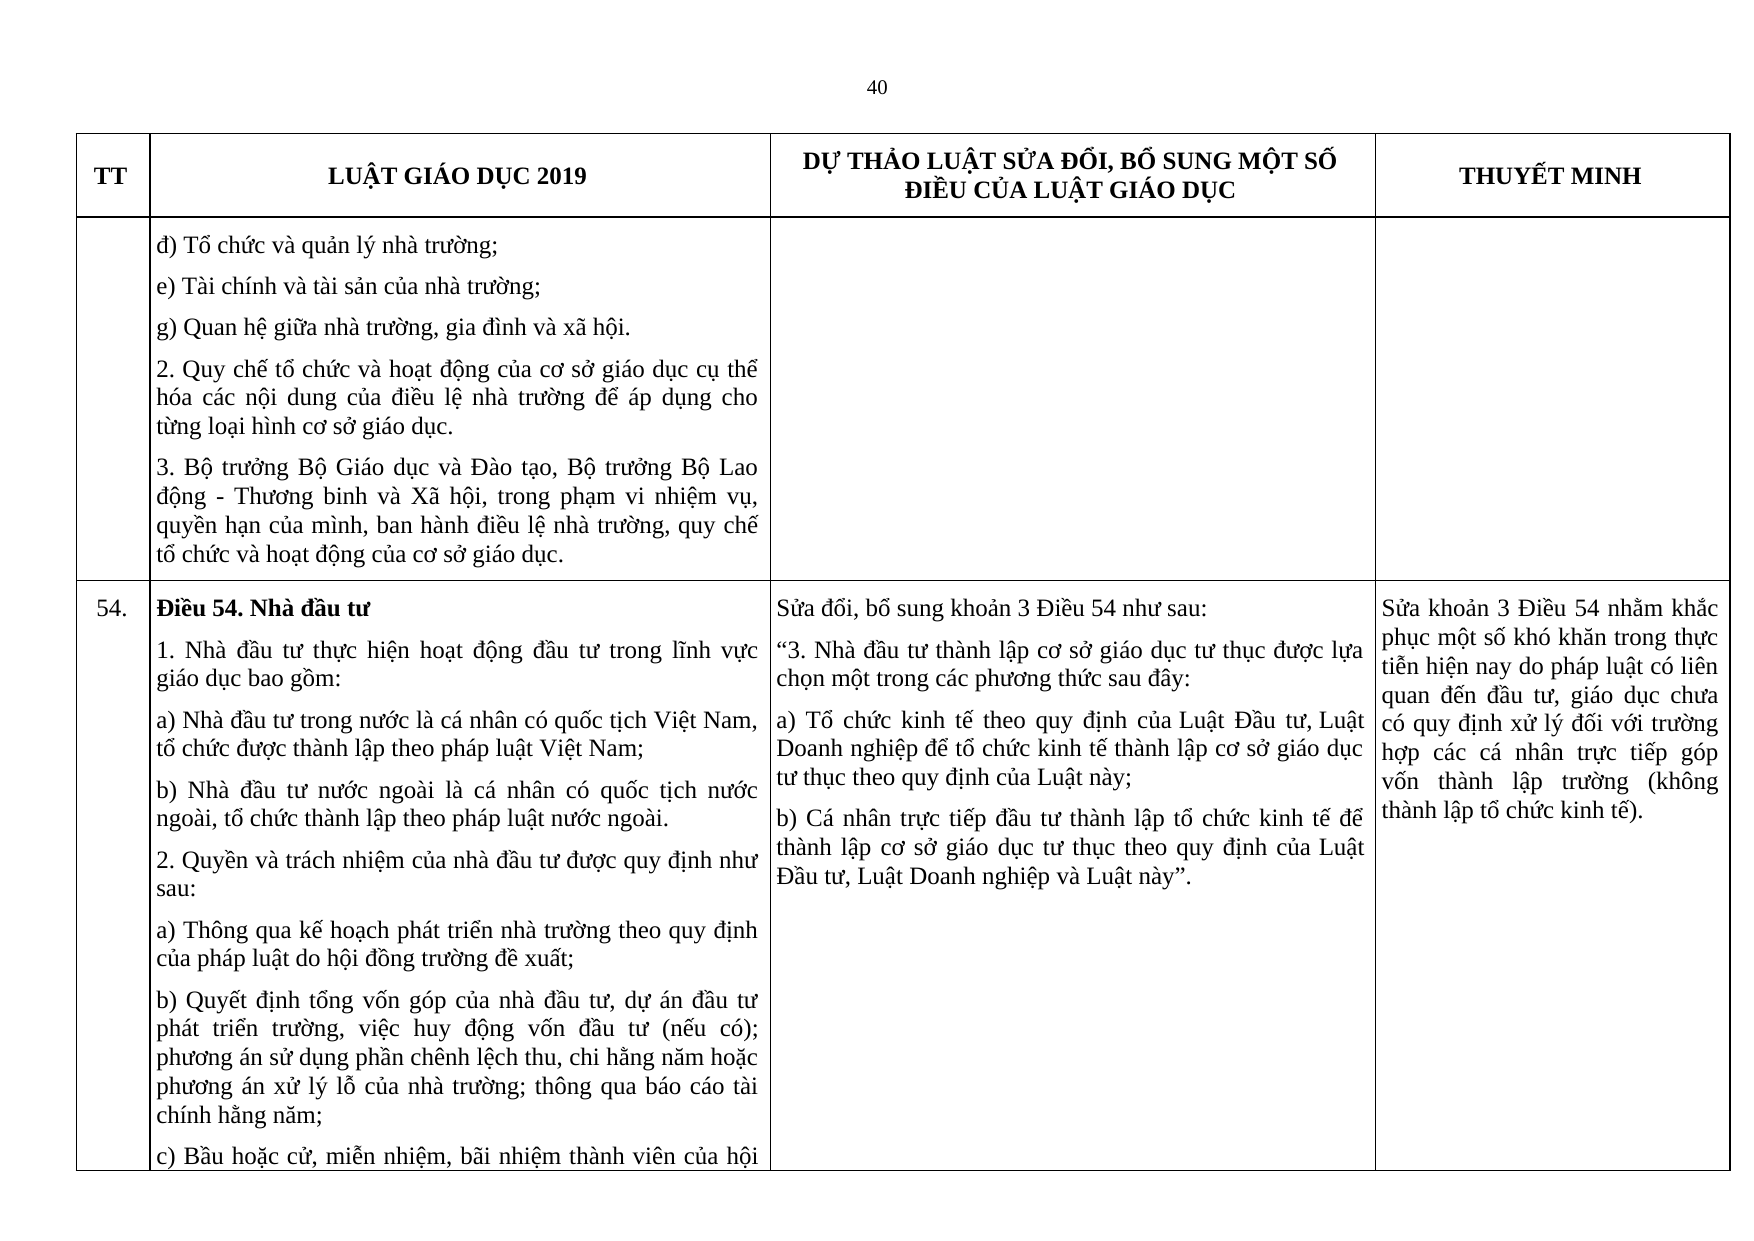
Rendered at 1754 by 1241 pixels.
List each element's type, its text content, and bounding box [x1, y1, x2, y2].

table_cell [77, 581, 149, 1170]
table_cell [151, 581, 770, 1170]
table_header LUẬT GIÁO DỤC 2019 [151, 134, 770, 216]
table_cell [77, 218, 149, 580]
table_header DỰ THẢO LUẬT SỬA ĐỔI, BỔ SUNG MỘT SỐ ĐIỀU CỦA LUẬT GIÁO DỤC [771, 134, 1375, 216]
table_cell [1376, 218, 1729, 580]
table_header THUYẾT MINH [1376, 134, 1729, 216]
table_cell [151, 218, 770, 580]
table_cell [1376, 581, 1729, 1170]
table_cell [771, 218, 1375, 580]
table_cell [771, 581, 1375, 1170]
table_header TT [77, 134, 149, 216]
